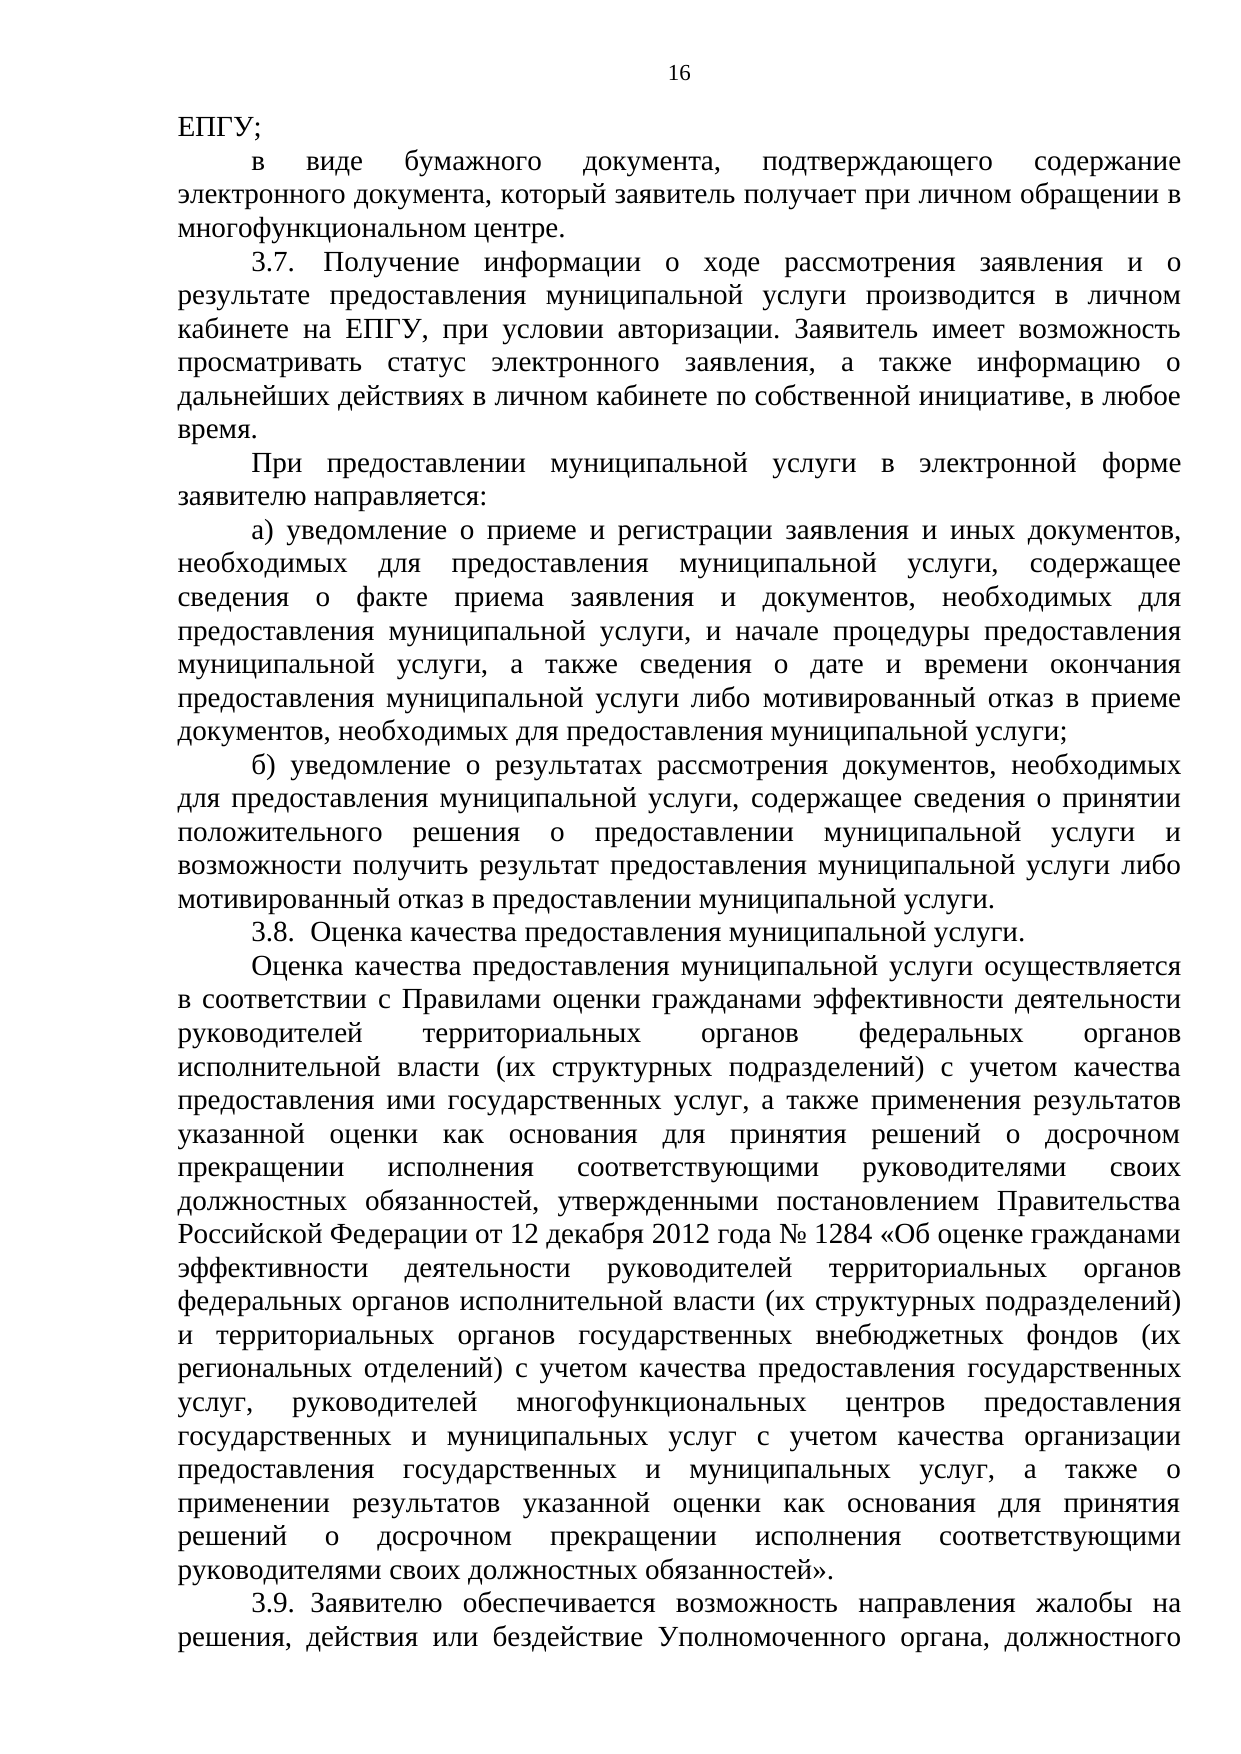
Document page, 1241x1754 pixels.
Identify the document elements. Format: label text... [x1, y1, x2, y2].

text а) уведомление о приеме и регистрации заявления и иных документов, необходимых для предоставления муниципальной услуги, содержащее сведения о факте приема заявления и документов, необходимых для предоставления муниципальной услуги, и начале процедуры предоставления муниципальной услуги, а также сведения о дате и времени окончания предоставления муниципальной услуги либо мотивированный отказ в приеме документов, необходимых для предоставления муниципальной услуги; [177, 512, 1181, 747]
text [177, 109, 1181, 143]
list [177, 1585, 1181, 1652]
text При предоставлении муниципальной услуги в электронной форме заявителю направляется: [177, 445, 1181, 512]
text в виде бумажного документа, подтверждающего содержание электронного документа, который заявитель получает при личном обращении в многофункциональном центре. [177, 143, 1181, 244]
text б) уведомление о результатах рассмотрения документов, необходимых для предоставления муниципальной услуги, содержащее сведения о принятии положительного решения о предоставлении муниципальной услуги и возможности получить результат предоставления муниципальной услуги либо мотивированный отказ в предоставлении муниципальной услуги. [177, 747, 1181, 914]
list Оценка качества предоставления муниципальной услуги. [177, 914, 1181, 948]
text Оценка качества предоставления муниципальной услуги осуществляется в соответствии с Правилами оценки гражданами эффективности деятельности руководителей территориальных органов федеральных органов исполнительной власти (их структурных подразделений) с учетом качества предоставления ими государственных услуг, а также применения результатов указанной оценки как основания для принятия решений о досрочном прекращении исполнения соответствующими руководителями своих должностных обязанностей, утвержденными постановлением Правительства Российской Федерации от 12 декабря 2012 года № 1284 «Об оценке гражданами эффективности деятельности руководителей территориальных органов федеральных органов исполнительной власти (их структурных подразделений) и территориальных органов государственных внебюджетных фондов (их региональных отделений) с учетом качества предоставления государственных услуг, руководителей многофункциональных центров предоставления государственных и муниципальных услуг с учетом качества организации предоставления государственных и муниципальных услуг, а также о применении результатов указанной оценки как основания для принятия решений о досрочном прекращении исполнения соответствующими руководителями своих должностных обязанностей». [177, 948, 1181, 1585]
list Получение информации о ходе рассмотрения заявления и о результате предоставления муниципальной услуги производится в личном кабинете на ЕПГУ, при условии авторизации. Заявитель имеет возможность просматривать статус электронного заявления, а также информацию о дальнейших действиях в личном кабинете по собственной инициативе, в любое время. [177, 244, 1181, 445]
